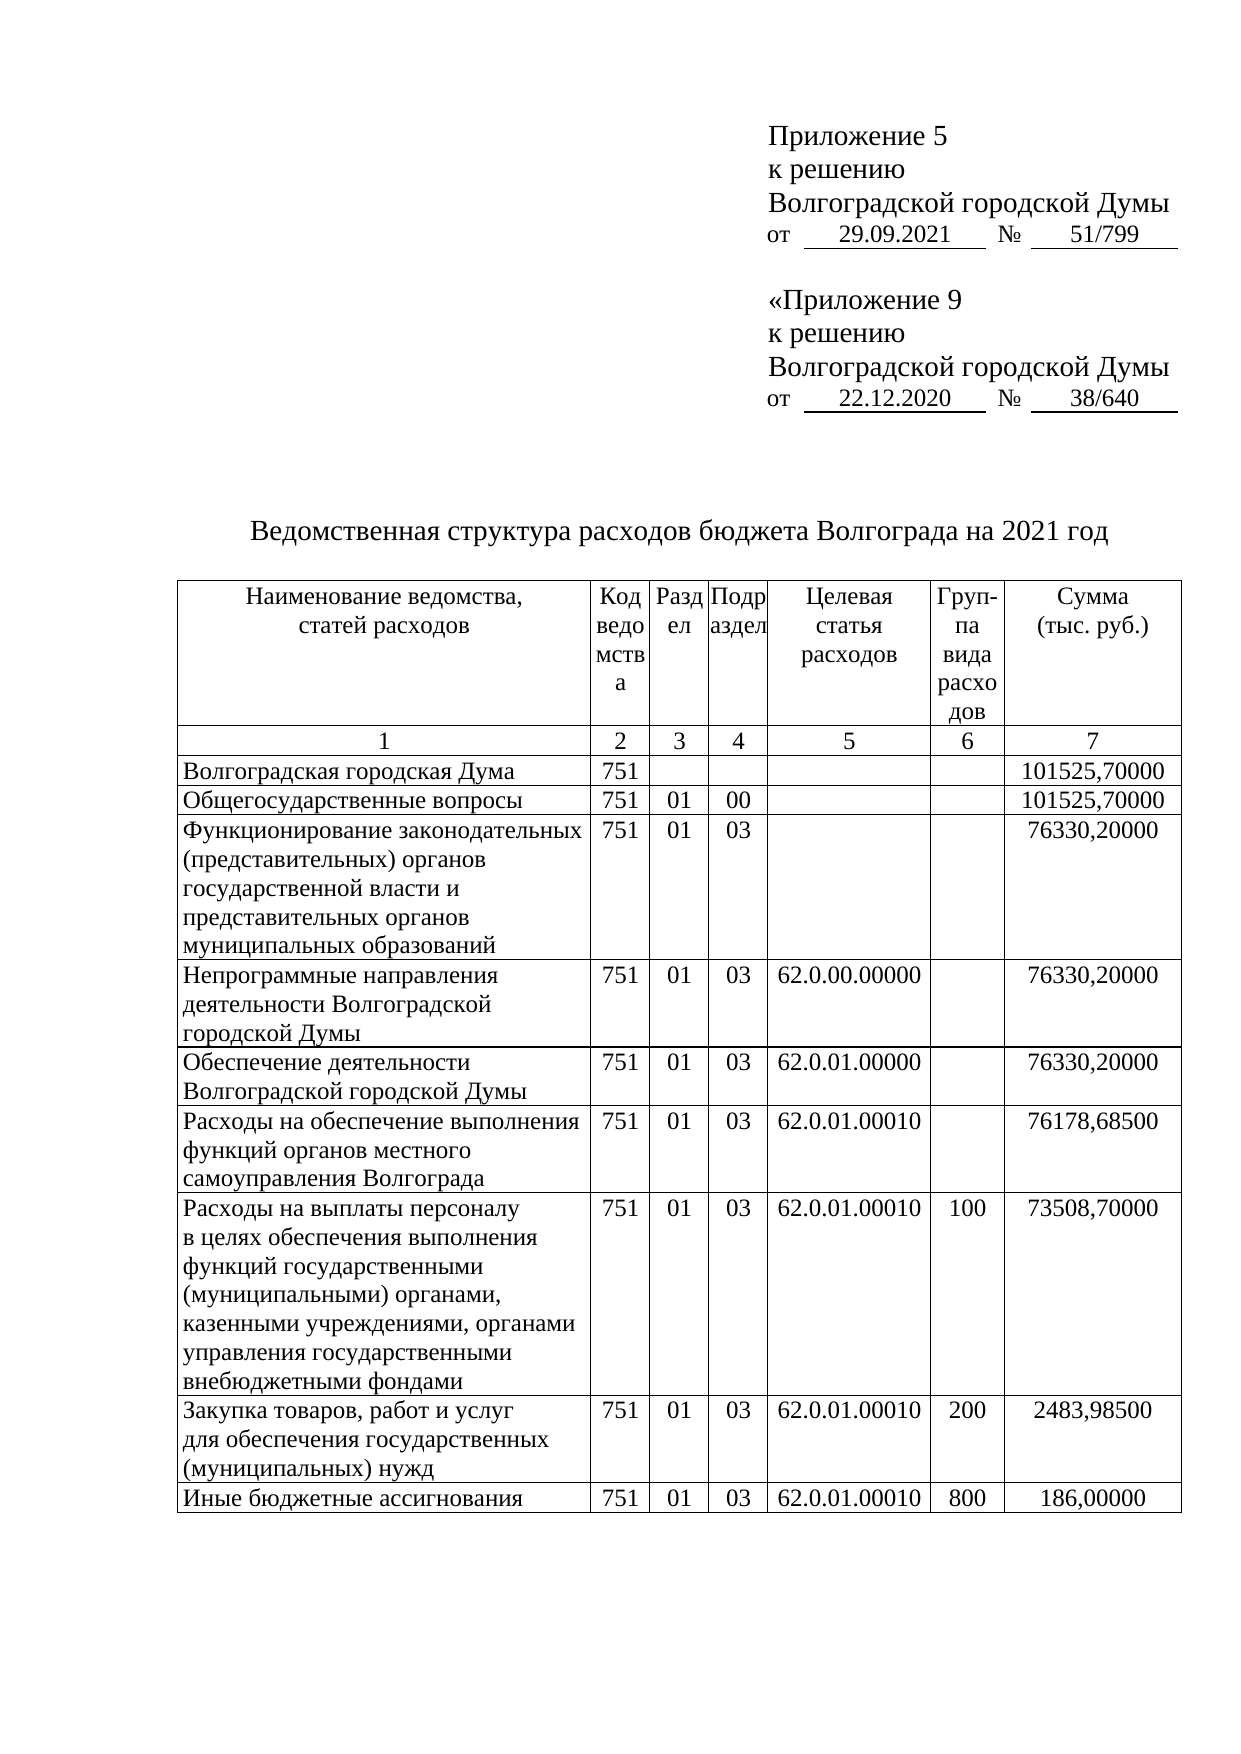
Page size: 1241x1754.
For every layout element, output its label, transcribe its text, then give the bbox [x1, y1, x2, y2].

text «Приложение 9 [768, 282, 1181, 316]
table_cell 5 [768, 726, 930, 755]
table_cell 4 [709, 726, 767, 755]
table_header Сумма (тыс. руб.) [1005, 581, 1181, 725]
table_cell 751 [591, 815, 649, 959]
table_cell Обеспечение деятельности Волгоградской городской Думы [178, 1048, 590, 1105]
table_cell 751 [591, 1396, 649, 1482]
table_cell Непрограммные направления деятельности Волгоградской городской Думы [178, 960, 590, 1046]
table_cell Расходы на выплаты персоналу в целях обеспечения выполнения функций государственными (муниципальными) органами, казенными учреждениями, органами управления государственными внебюджетными фондами [178, 1193, 590, 1394]
table_cell [931, 756, 1004, 784]
table_cell [931, 1048, 1004, 1105]
table_cell 1 [178, 726, 590, 755]
table_header от [753, 219, 804, 247]
table_cell 62.0.01.00010 [768, 1483, 930, 1512]
table_cell 751 [591, 1048, 649, 1105]
table_cell 186,00000 [1005, 1483, 1181, 1512]
table_cell [709, 756, 767, 784]
table_cell 751 [591, 786, 649, 814]
table_cell 76330,20000 [1005, 815, 1181, 959]
table_cell 62.0.01.00010 [768, 1106, 930, 1192]
table_header № [986, 383, 1031, 411]
table_cell Иные бюджетные ассигнования [178, 1483, 590, 1512]
text к решению [768, 152, 1181, 185]
table_cell 200 [931, 1396, 1004, 1482]
table_cell Общегосударственные вопросы [178, 786, 590, 814]
table_header № [986, 219, 1031, 247]
table_header Целевая статья расходов [768, 581, 930, 725]
table_cell 01 [650, 1193, 708, 1394]
table_header Код ведомства [591, 581, 649, 725]
table_cell 6 [931, 726, 1004, 755]
table_cell 101525,70000 [1005, 786, 1181, 814]
table_cell 2483,98500 [1005, 1396, 1181, 1482]
table_cell [931, 1106, 1004, 1192]
table_cell 03 [709, 960, 767, 1046]
table_cell 76330,20000 [1005, 1048, 1181, 1105]
table_cell 62.0.00.00000 [768, 960, 930, 1046]
table_header Груп-па вида расходов [931, 581, 1004, 725]
table_header 29.09.2021 [804, 219, 986, 247]
table_cell 03 [709, 815, 767, 959]
table_cell 62.0.01.00010 [768, 1396, 930, 1482]
table_cell 62.0.01.00010 [768, 1193, 930, 1394]
table_cell 01 [650, 1396, 708, 1482]
table_cell 01 [650, 960, 708, 1046]
table_cell 73508,70000 [1005, 1193, 1181, 1394]
table_cell 01 [650, 1106, 708, 1192]
table_cell 00 [709, 786, 767, 814]
table_header 38/640 [1031, 383, 1178, 411]
table_header 22.12.2020 [804, 383, 986, 411]
table_cell [931, 815, 1004, 959]
table_cell 03 [709, 1193, 767, 1394]
text к решению [768, 316, 1181, 349]
table_cell 01 [650, 1483, 708, 1512]
table_cell 03 [709, 1483, 767, 1512]
table_cell [650, 756, 708, 784]
table_cell 751 [591, 960, 649, 1046]
table_cell 01 [650, 786, 708, 814]
table_header Наименование ведомства, статей расходов [178, 581, 590, 725]
table_cell 100 [931, 1193, 1004, 1394]
table_cell [768, 786, 930, 814]
table_cell 2 [591, 726, 649, 755]
table_cell 01 [650, 1048, 708, 1105]
table_header Раздел [650, 581, 708, 725]
table_cell [931, 960, 1004, 1046]
table_cell 03 [709, 1396, 767, 1482]
table_cell 7 [1005, 726, 1181, 755]
table_cell 3 [650, 726, 708, 755]
table_cell 751 [591, 1106, 649, 1192]
table_cell 03 [709, 1048, 767, 1105]
table_cell Расходы на обеспечение выполнения функций органов местного самоуправления Волгограда [178, 1106, 590, 1192]
text Приложение 5 [768, 118, 1181, 152]
table_cell 03 [709, 1106, 767, 1192]
table_cell 751 [591, 756, 649, 784]
table_cell 751 [591, 1193, 649, 1394]
table_header 51/799 [1031, 219, 1178, 247]
table_cell [768, 815, 930, 959]
table_cell 800 [931, 1483, 1004, 1512]
table_cell 76178,68500 [1005, 1106, 1181, 1192]
table_cell 01 [650, 815, 708, 959]
table_cell [931, 786, 1004, 814]
table_header от [753, 383, 804, 411]
table_cell Закупка товаров, работ и услуг для обеспечения государственных (муниципальных) нужд [178, 1396, 590, 1482]
table_cell 101525,70000 [1005, 756, 1181, 784]
text Волгоградской городской Думы [768, 185, 1181, 219]
text Ведомственная структура расходов бюджета Волгограда на 2021 год [177, 513, 1181, 547]
table_header Подраздел [709, 581, 767, 725]
text Волгоградской городской Думы [768, 349, 1181, 383]
table_cell Функционирование законодательных (представительных) органов государственной власти и представительных органов муниципальных образований [178, 815, 590, 959]
table_cell 62.0.01.00000 [768, 1048, 930, 1105]
table_cell Волгоградская городская Дума [178, 756, 590, 784]
table_cell 76330,20000 [1005, 960, 1181, 1046]
table_cell 751 [591, 1483, 649, 1512]
table_cell [768, 756, 930, 784]
